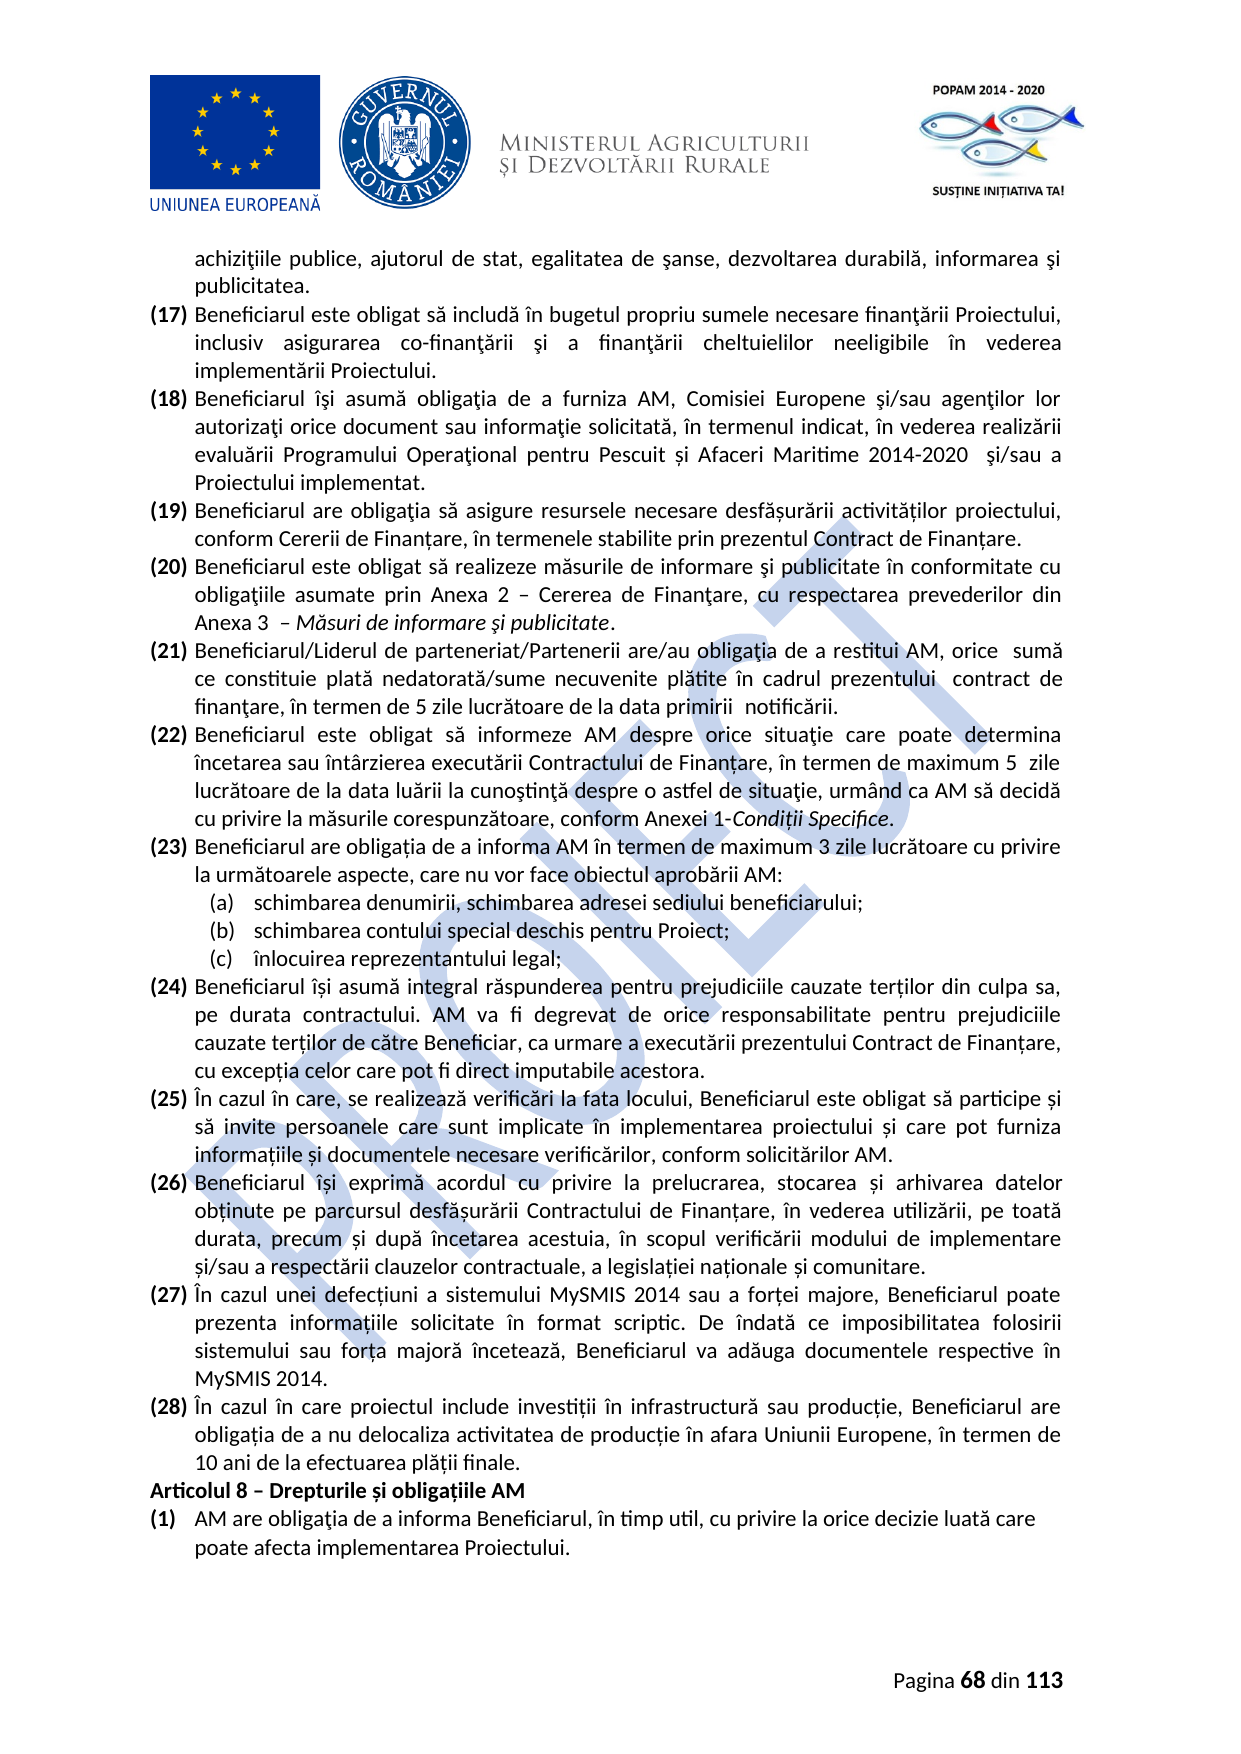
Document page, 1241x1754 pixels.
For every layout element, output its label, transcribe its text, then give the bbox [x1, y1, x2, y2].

list Beneficiarul este obligat să informeze AM despre orice situaţie care poate determina încetarea sau întârzierea executării Contractului de Finanțare, în termen de maximum 5 zile lucrătoare de la data luării la cunoştinţă despre o astfel de situaţie, urmând ca AM să decidă cu privire la măsurile corespunzătoare, conform Anexei 1-Condiții Specifice. [150, 720, 1063, 832]
list În cazul unei defecțiuni a sistemului MySMIS 2014 sau a forței majore, Beneficiarul poate prezenta informațiile solicitate în format scriptic. De îndată ce imposibilitatea folosirii sistemului sau forța majoră încetează, Beneficiarul va adăuga documentele respective în MySMIS 2014. [150, 1280, 1063, 1392]
list Beneficiarul este obligat să includă în bugetul propriu sumele necesare finanţării Proiectului, inclusiv asigurarea co-finanţării şi a finanţării cheltuielilor neeligibile în vederea implementării Proiectului. [150, 300, 1063, 384]
list În cazul în care proiectul include investiții în infrastructură sau producție, Beneficiarul are obligația de a nu delocaliza activitatea de producție în afara Uniunii Europene, în termen de 10 ani de la efectuarea plății finale. [150, 1392, 1063, 1477]
list Beneficiarul este obligat să realizeze măsurile de informare şi publicitate în conformitate cu obligaţiile asumate prin Anexa 2 – Cererea de Finanţare, cu respectarea prevederilor din Anexa 3 – Măsuri de informare şi publicitate. [150, 552, 1063, 636]
text (1) AM are obligaţia de a informa Beneficiarul, în timp util, cu privire la orice decizie luată care poate afecta implementarea Proiectului. [150, 1504, 1063, 1561]
list Beneficiarul are obligaţia să asigure resursele necesare desfășurării activităților proiectului, conform Cererii de Finanțare, în termenele stabilite prin prezentul Contract de Finanțare. [150, 496, 1063, 552]
list înlocuirea reprezentantului legal; [209, 944, 1063, 972]
list În cazul în care, se realizează verificări la fata locului, Beneficiarul este obligat să participe și să invite persoanele care sunt implicate în implementarea proiectului și care pot furniza informațiile și documentele necesare verificărilor, conform solicitărilor AM. [150, 1084, 1063, 1168]
list schimbarea contului special deschis pentru Proiect; [209, 916, 1063, 944]
list Articolul 8 – Drepturile și obligațiile AM [150, 1477, 1063, 1504]
picture [337, 75, 472, 210]
picture [492, 100, 810, 211]
list Beneficiarul îşi exprimă acordul cu privire la prelucrarea, stocarea şi arhivarea datelor obținute pe parcursul desfăşurării Contractului de Finanțare, în vederea utilizării, pe toată durata, precum şi după încetarea acestuia, în scopul verificării modului de implementare şi/sau a respectării clauzelor contractuale, a legislației naționale şi comunitare. [150, 1168, 1063, 1280]
list Beneficiarul are obligația de a informa AM în termen de maximum 3 zile lucrătoare cu privire la următoarele aspecte, care nu vor face obiectul aprobării AM: [150, 832, 1063, 888]
list schimbarea denumirii, schimbarea adresei sediului beneficiarului; [209, 888, 1063, 916]
list Beneficiarul își asumă integral răspunderea pentru prejudiciile cauzate terților din culpa sa, pe durata contractului. AM va fi degrevat de orice responsabilitate pentru prejudiciile cauzate terților de către Beneficiar, ca urmare a executării prezentului Contract de Finanțare, cu excepția celor care pot fi direct imputabile acestora. [150, 972, 1063, 1084]
list Beneficiarul îşi asumă obligaţia de a furniza AM, Comisiei Europene şi/sau agenţilor lor autorizaţi orice document sau informaţie solicitată, în termenul indicat, în vederea realizării evaluării Programului Operaţional pentru Pescuit și Afaceri Maritime 2014-2020 şi/sau a Proiectului implementat. [150, 384, 1063, 496]
picture [913, 78, 1086, 207]
list Beneficiarul/Liderul de parteneriat/Partenerii are/au obligaţia de a restitui AM, orice sumă ce constituie plată nedatorată/sume necuvenite plătite în cadrul prezentului contract de finanţare, în termen de 5 zile lucrătoare de la data primirii notificării. [150, 636, 1063, 720]
picture [150, 75, 321, 211]
